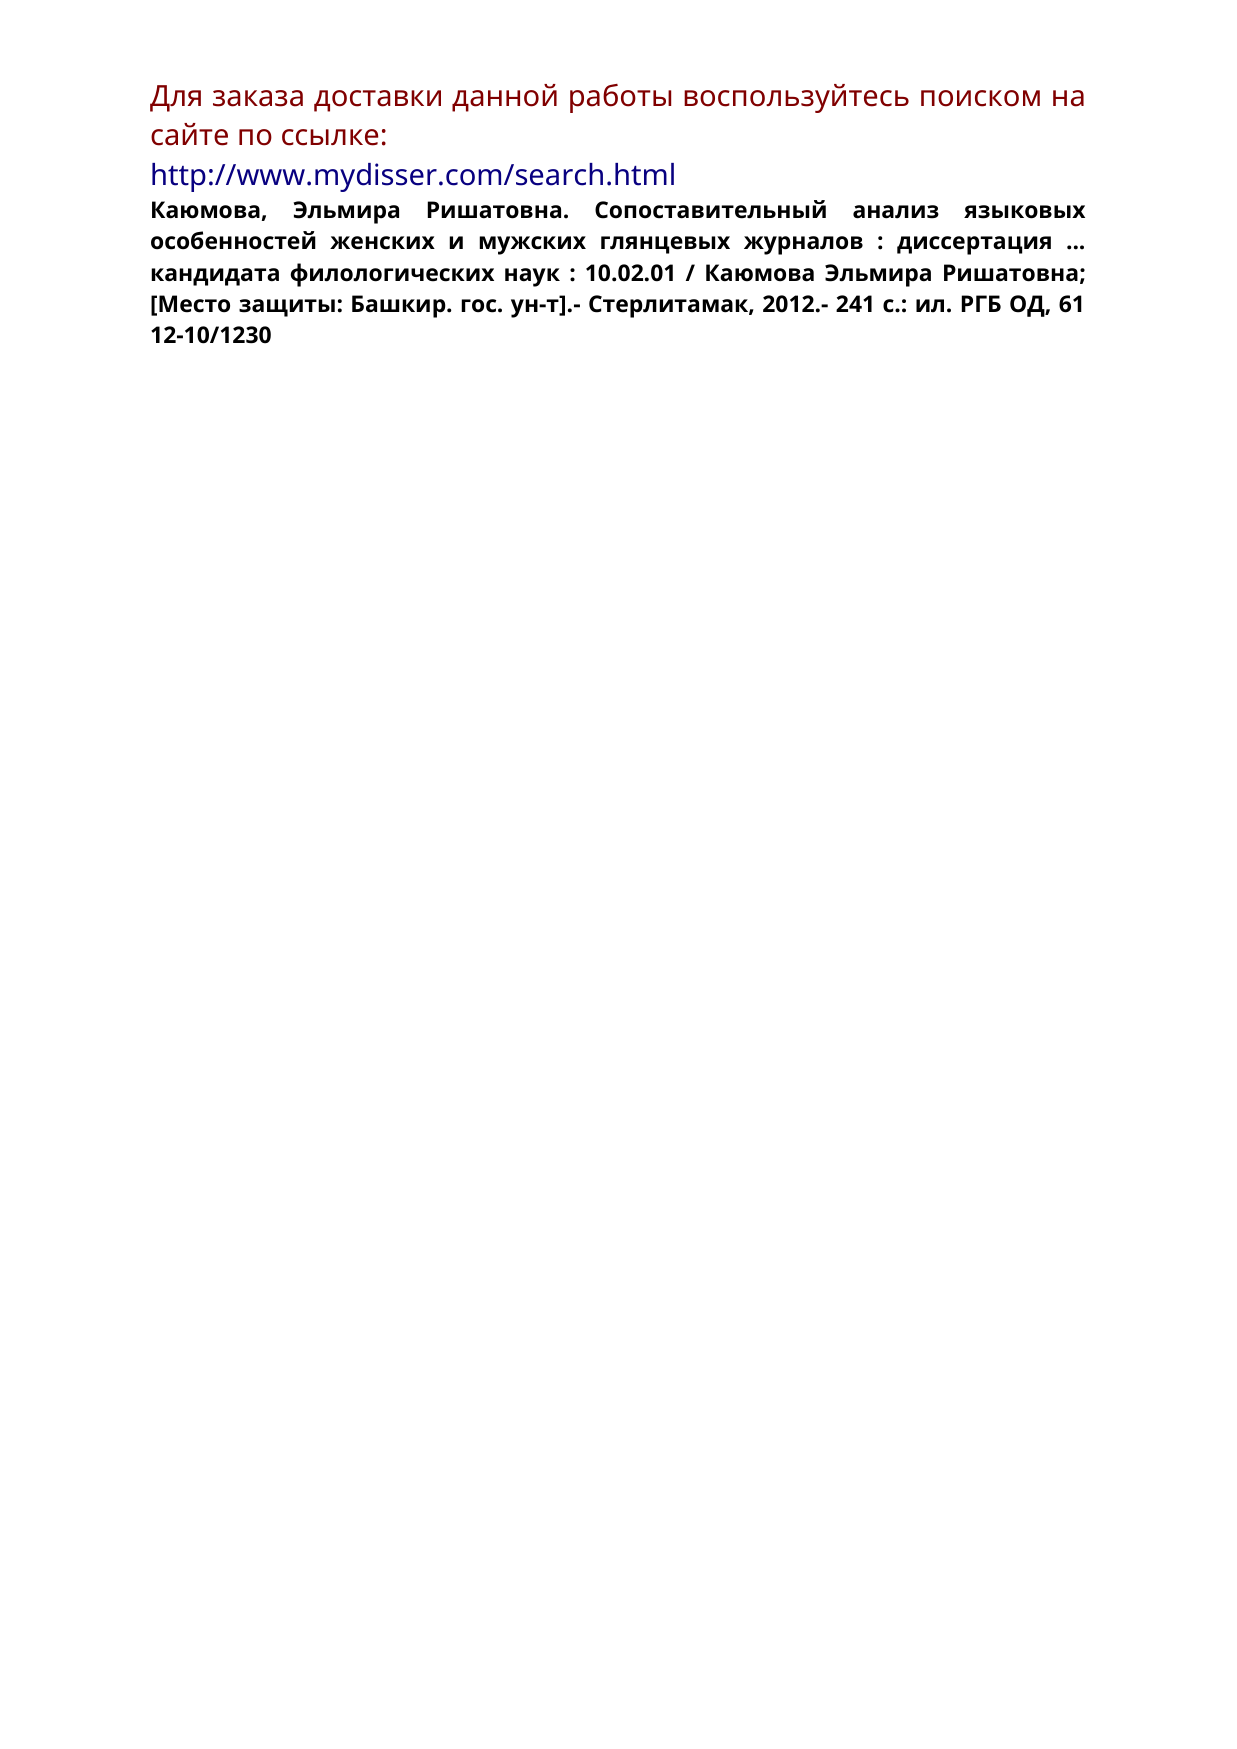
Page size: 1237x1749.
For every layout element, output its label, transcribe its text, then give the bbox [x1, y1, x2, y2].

text Каюмова, Эльмира Ришатовна. Сопоставительный анализ языковых особенностей женских и мужских глянцевых журналов : диссертация ... кандидата филологических наук : 10.02.01 / Каюмова Эльмира Ришатовна; [Место защиты: Башкир. гос. ун-т].- Стерлитамак, 2012.- 241 с.: ил. РГБ ОД, 61 12-10/1230 [150, 194, 1086, 350]
